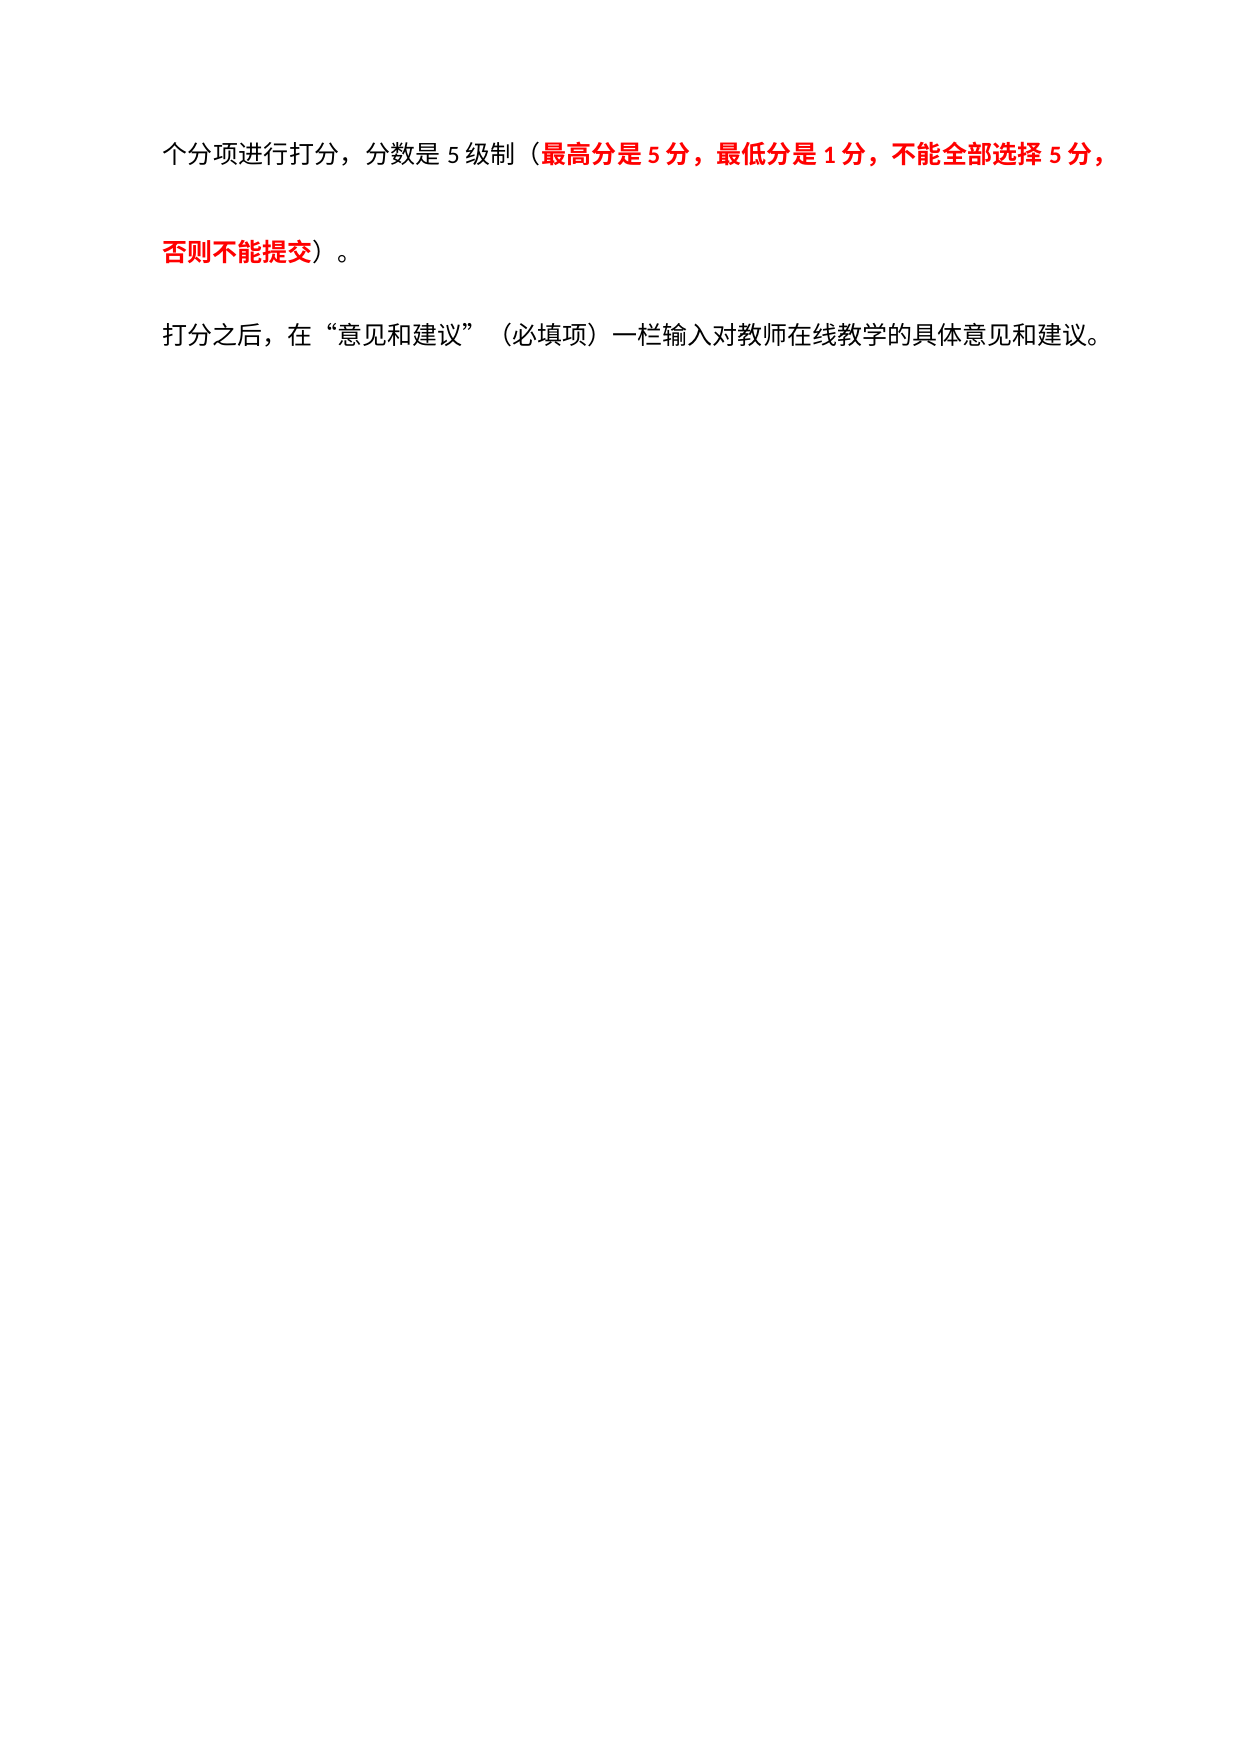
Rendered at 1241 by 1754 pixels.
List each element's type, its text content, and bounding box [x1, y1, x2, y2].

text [162, 121, 1093, 283]
text 打分之后，在“意见和建议”（必填项）一栏输入对教师在线教学的具体意见和建议。 [162, 301, 1093, 366]
